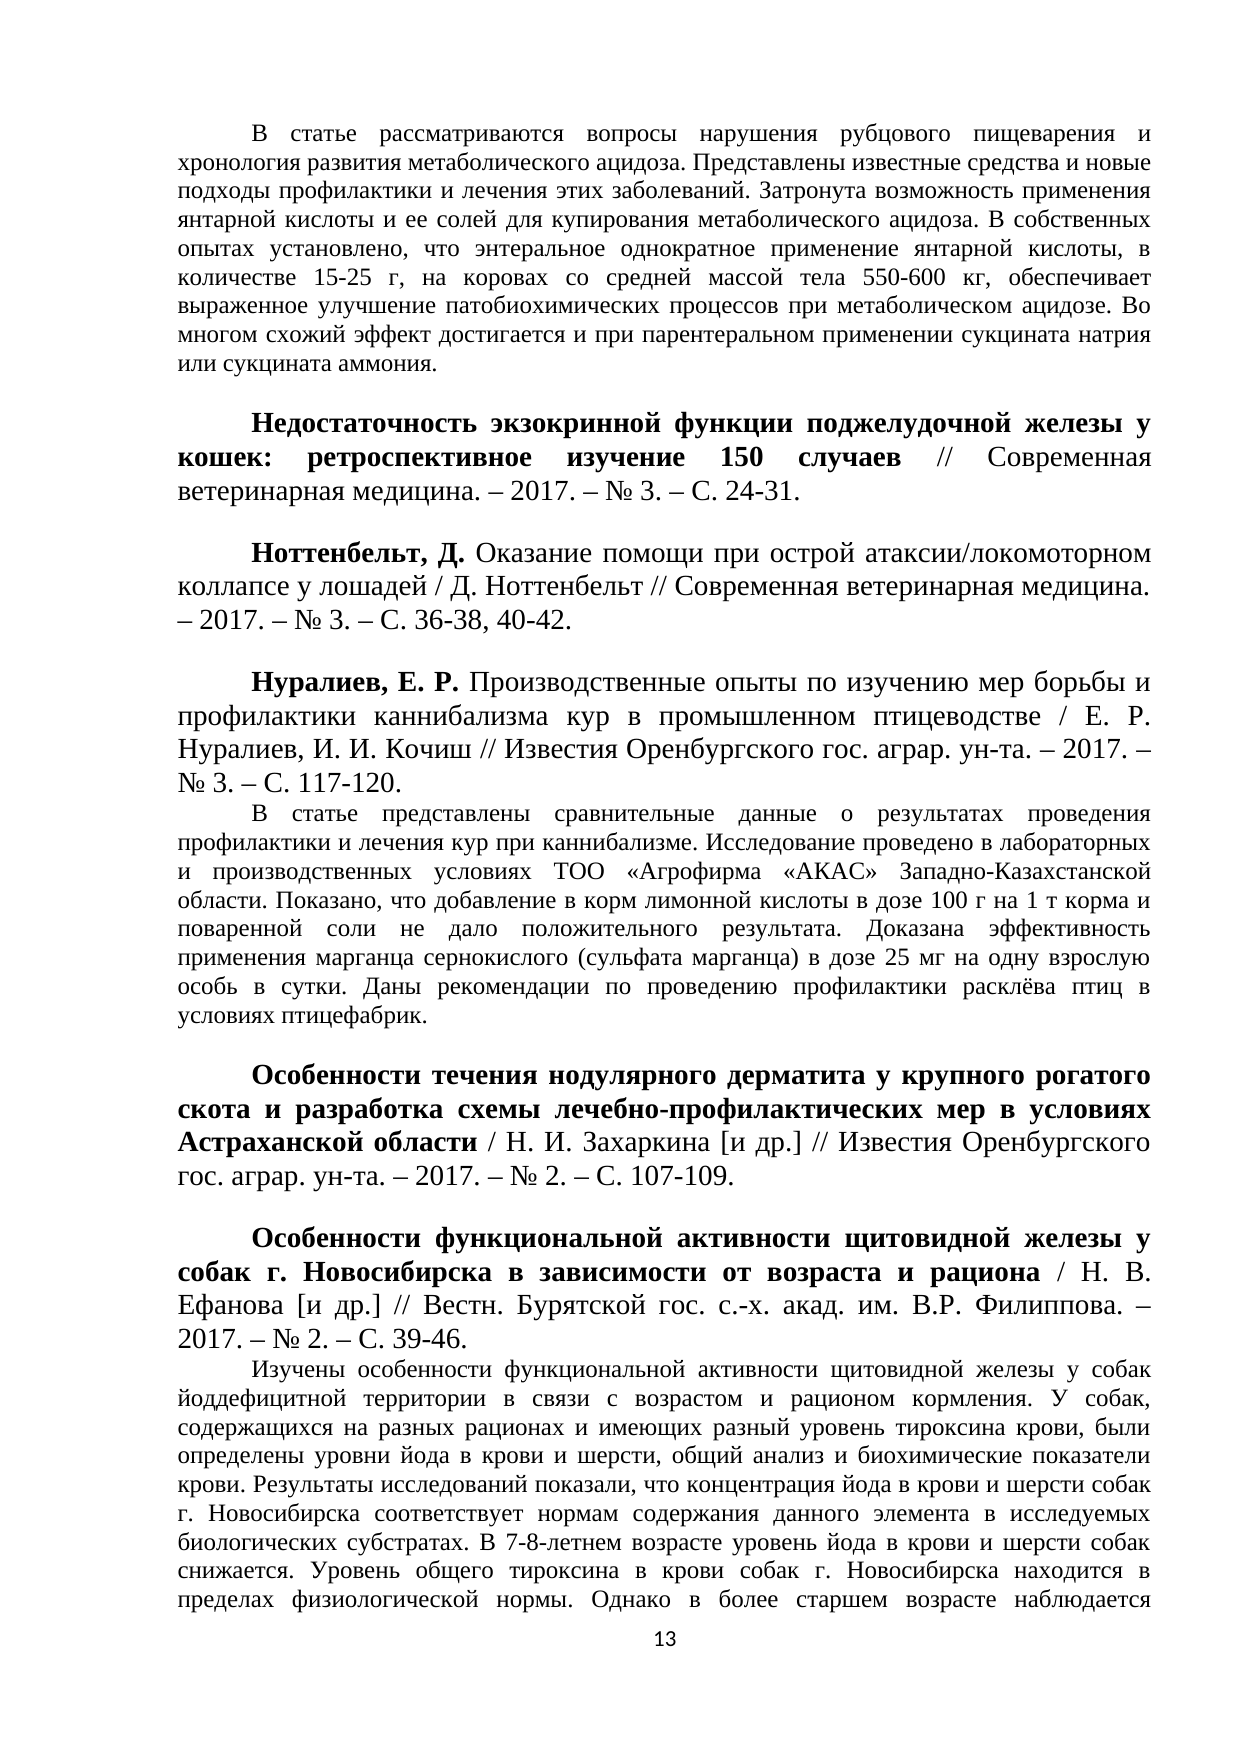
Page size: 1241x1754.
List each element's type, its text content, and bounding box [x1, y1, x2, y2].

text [177, 1354, 1152, 1613]
text Особенности функциональной активности щитовидной железы у собак г. Новосибирска в зависимости от возраста и рациона / Н. В. Ефанова [и др.] // Вестн. Бурятской гос. с.-х. акад. им. В.Р. Филиппова. – 2017. – № 2. – С. 39-46. [177, 1220, 1152, 1354]
text В статье представлены сравнительные данные о результатах проведения профилактики и лечения кур при каннибализме. Исследование проведено в лабораторных и производственных условиях ТОО «Агрофирма «АКАС» Западно-Казахстанской области. Показано, что добавление в корм лимонной кислоты в дозе 100 г на 1 т корма и поваренной соли не дало положительного результата. Доказана эффективность применения марганца сернокислого (сульфата марганца) в дозе 25 мг на одну взрослую особь в сутки. Даны рекомендации по проведению профилактики расклёва птиц в условиях птицефабрик. [177, 798, 1152, 1028]
text Ноттенбельт, Д. Оказание помощи при острой атаксии/локомоторном коллапсе у лошадей / Д. Ноттенбельт // Современная ветеринарная медицина. – 2017. – № 3. – С. 36-38, 40-42. [177, 535, 1152, 636]
text В статье рассматриваются вопросы нарушения рубцового пищеварения и хронология развития метаболического ацидоза. Представлены известные средства и новые подходы профилактики и лечения этих заболеваний. Затронута возможность применения янтарной кислоты и ее солей для купирования метаболического ацидоза. В собственных опытах установлено, что энтеральное однократное применение янтарной кислоты, в количестве 15-25 г, на коровах со средней массой тела 550-600 кг, обеспечивает выраженное улучшение патобиохимических процессов при метаболическом ацидозе. Во многом схожий эффект достигается и при парентеральном применении сукцината натрия или сукцината аммония. [177, 118, 1152, 377]
text Недостаточность экзокринной функции поджелудочной железы у кошек: ретроспективное изучение 150 случаев // Современная ветеринарная медицина. – 2017. – № 3. – С. 24-31. [177, 406, 1152, 506]
text Нуралиев, Е. Р. Производственные опыты по изучению мер борьбы и профилактики каннибализма кур в промышленном птицеводстве / Е. Р. Нуралиев, И. И. Кочиш // Известия Оренбургского гос. аграр. ун-та. – 2017. – № 3. – С. 117-120. [177, 664, 1152, 798]
text Особенности течения нодулярного дерматита у крупного рогатого скота и разработка схемы лечебно-профилактических мер в условиях Астраханской области / Н. И. Захаркина [и др.] // Известия Оренбургского гос. аграр. ун-та. – 2017. – № 2. – С. 107-109. [177, 1057, 1152, 1191]
